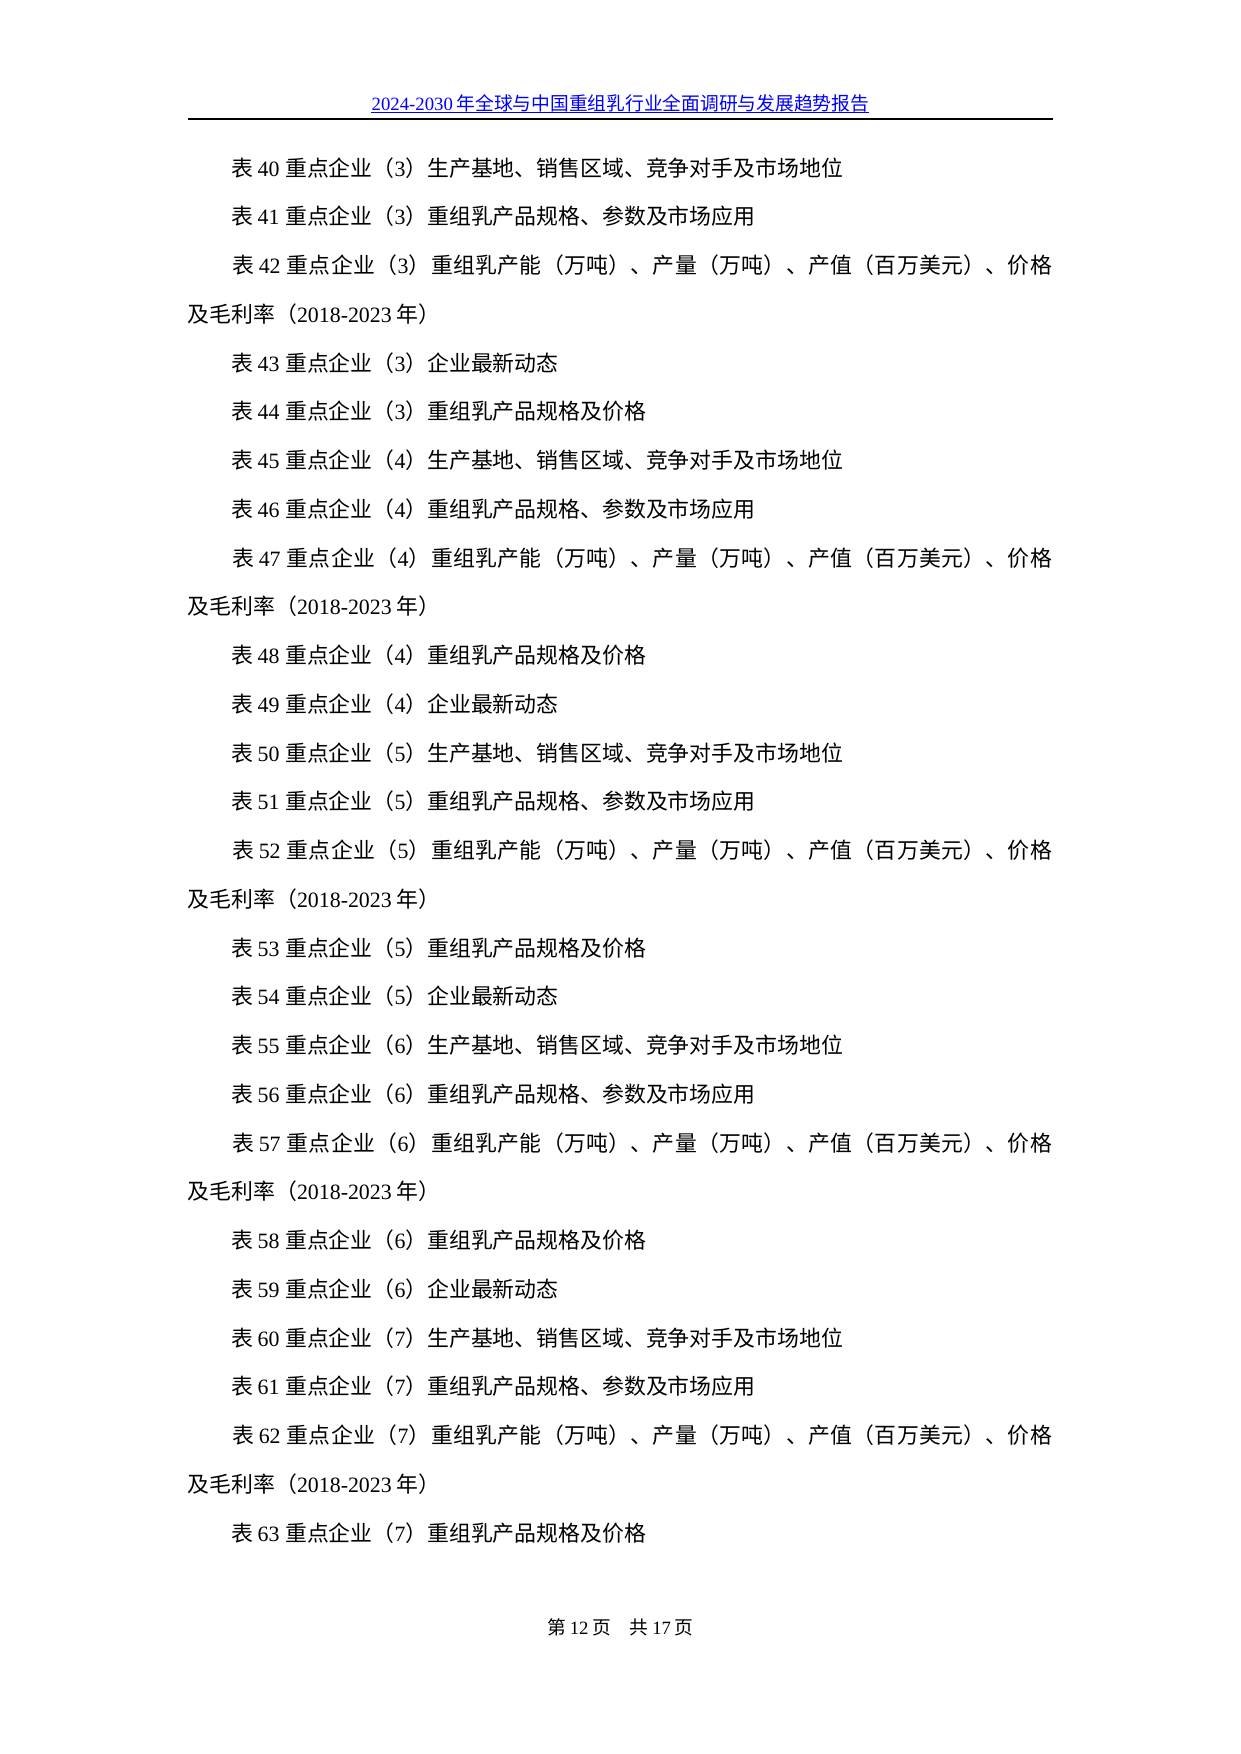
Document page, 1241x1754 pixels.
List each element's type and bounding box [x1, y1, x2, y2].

text [187, 150, 1053, 1548]
